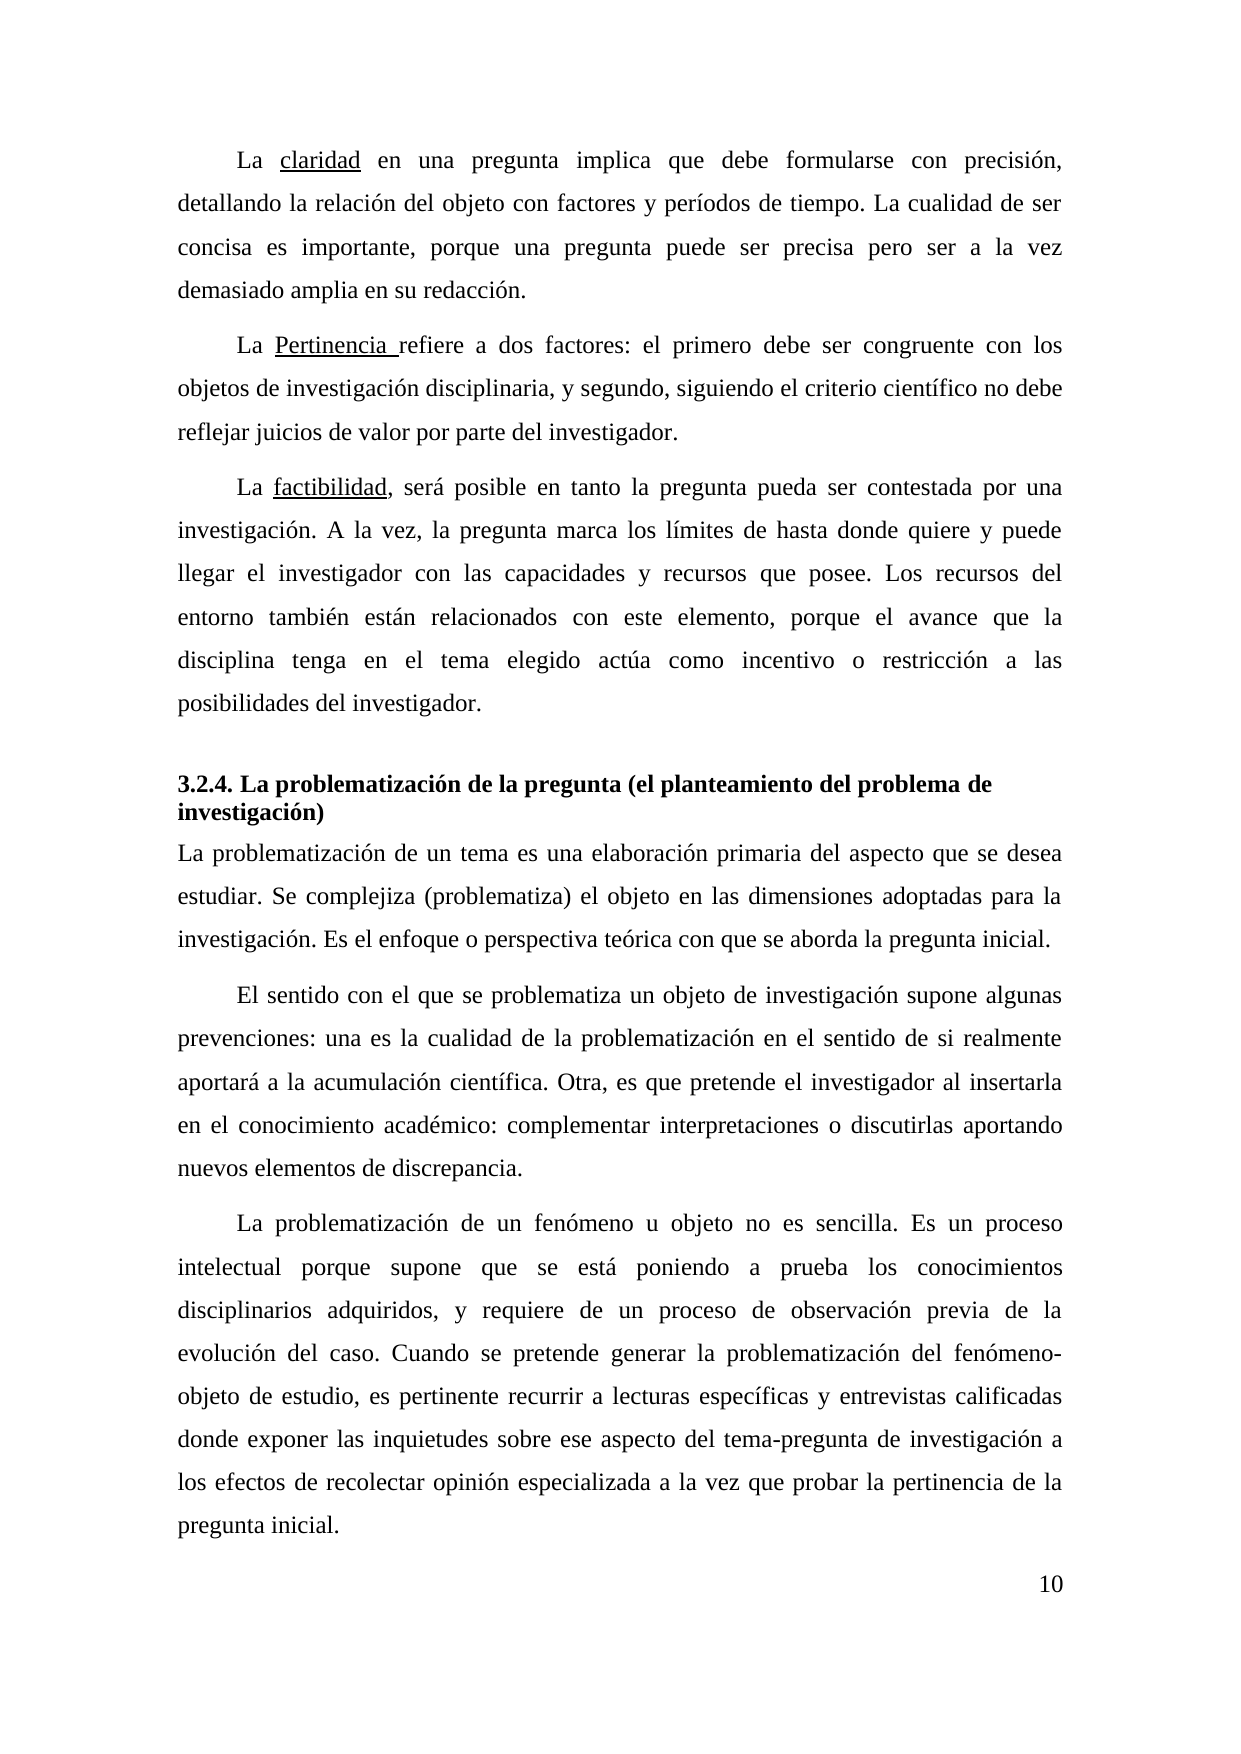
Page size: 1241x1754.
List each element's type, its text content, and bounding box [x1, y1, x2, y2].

text La claridad en una pregunta implica que debe formularse con precisión, detallando la relación del objeto con factores y períodos de tiempo. La cualidad de ser concisa es importante, porque una pregunta puede ser precisa pero ser a la vez demasiado amplia en su redacción. [177, 145, 1063, 303]
subtitle La problematización de la pregunta (el planteamiento del problema de investigación) [177, 769, 992, 826]
text La problematización de un tema es una elaboración primaria del aspecto que se desea estudiar. Se complejiza (problematiza) el objeto en las dimensiones adoptadas para la investigación. Es el enfoque o perspectiva teórica con que se aborda la pregunta inicial. [177, 838, 1063, 953]
text El sentido con el que se problematiza un objeto de investigación supone algunas prevenciones: una es la cualidad de la problematización en el sentido de si realmente aportará a la acumulación científica. Otra, es que pretende el investigador al insertarla en el conocimiento académico: complementar interpretaciones o discutirlas aportando nuevos elementos de discrepancia. [177, 980, 1063, 1182]
text La factibilidad, será posible en tanto la pregunta pueda ser contestada por una investigación. A la vez, la pregunta marca los límites de hasta donde quiere y puede llegar el investigador con las capacidades y recursos que posee. Los recursos del entorno también están relacionados con este elemento, porque el avance que la disciplina tenga en el tema elegido actúa como incentivo o restricción a las posibilidades del investigador. [177, 472, 1063, 717]
text La problematización de un fenómeno u objeto no es sencilla. Es un proceso intelectual porque supone que se está poniendo a prueba los conocimientos disciplinarios adquiridos, y requiere de un proceso de observación previa de la evolución del caso. Cuando se pretende generar la problematización del fenómeno-objeto de estudio, es pertinente recurrir a lecturas específicas y entrevistas calificadas donde exponer las inquietudes sobre ese aspecto del tema-pregunta de investigación a los efectos de recolectar opinión especializada a la vez que probar la pertinencia de la pregunta inicial. [177, 1208, 1063, 1539]
text La Pertinencia refiere a dos factores: el primero debe ser congruente con los objetos de investigación disciplinaria, y segundo, siguiendo el criterio científico no debe reflejar juicios de valor por parte del investigador. [177, 330, 1063, 445]
